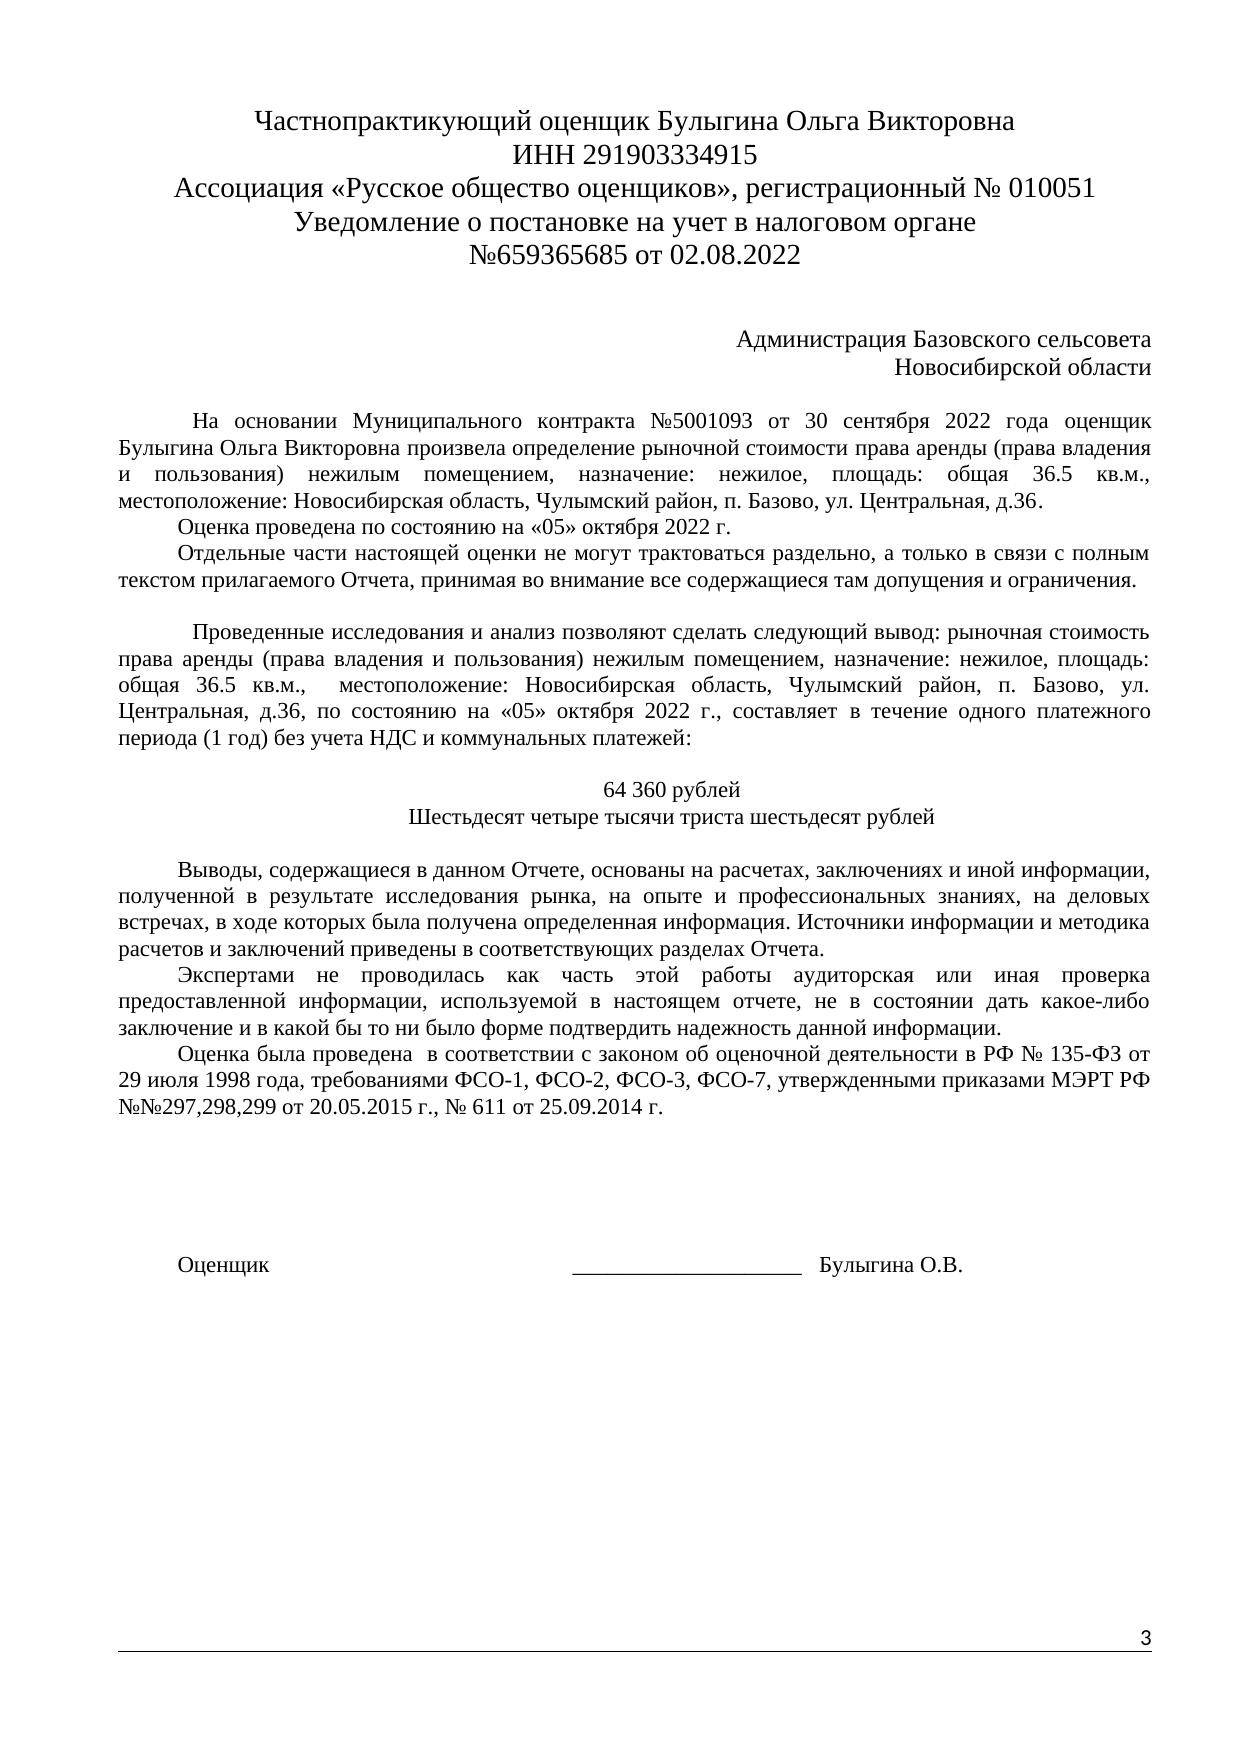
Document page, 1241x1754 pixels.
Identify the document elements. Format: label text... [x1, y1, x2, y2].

text Выводы, содержащиеся в данном Отчете, основаны на расчетах, заключениях и иной информации, полученной в результате исследования рынка, на опыте и профессиональных знаниях, на деловых встречах, в ходе которых была получена определенная информация. Источники информации и методика расчетов и заключений приведены в соответствующих разделах Отчета. [118, 856, 1152, 961]
text Ассоциация «Русское общество оценщиков», регистрационный № 010051 [118, 170, 1152, 204]
text 64 360 рублей [118, 777, 1152, 803]
text Уведомление о постановке на учет в налоговом органе [118, 204, 1152, 237]
text На основании Муниципального контракта №5001093 от 30 сентября 2022 года оценщик Булыгина Ольга Викторовна произвела определение рыночной стоимости права аренды (права владения и пользования) нежилым помещением, назначение: нежилое, площадь: общая 36.5 кв.м., местоположение: Новосибирская область, Чулымский район, п. Базово, ул. Центральная, д.36. [118, 408, 1152, 513]
text №659365685 от 02.08.2022 [118, 237, 1152, 271]
text Оценщик ____________________ Булыгина О.В. [118, 1251, 1152, 1277]
text Оценка была проведена в соответствии с законом об оценочной деятельности в РФ № 135-ФЗ от 29 июля 1998 года, требованиями ФСО-1, ФСО-2, ФСО-3, ФСО-7, утвержденными приказами МЭРТ РФ №№297,298,299 от 20.05.2015 г., № 611 от 25.09.2014 г. [118, 1040, 1152, 1119]
text Оценка проведена по состоянию на «05» октября 2022 г. [118, 513, 1152, 539]
text Экспертами не проводилась как часть этой работы аудиторская или иная проверка предоставленной информации, используемой в настоящем отчете, не в состоянии дать какое-либо заключение и в какой бы то ни было форме подтвердить надежность данной информации. [118, 961, 1152, 1040]
text Новосибирской области [118, 352, 1152, 381]
text Частнопрактикующий оценщик Булыгина Ольга Викторовна [118, 103, 1152, 137]
text Администрация Базовского сельсовета [118, 324, 1152, 352]
text ИНН 291903334915 [118, 137, 1152, 170]
text Шестьдесят четыре тысячи триста шестьдесят рублей [118, 803, 1152, 829]
text Отдельные части настоящей оценки не могут трактоваться раздельно, а только в связи с полным текстом прилагаемого Отчета, принимая во внимание все содержащиеся там допущения и ограничения. [118, 539, 1152, 592]
text Проведенные исследования и анализ позволяют сделать следующий вывод: рыночная стоимость права аренды (права владения и пользования) нежилым помещением, назначение: нежилое, площадь: общая 36.5 кв.м., местоположение: Новосибирская область, Чулымский район, п. Базово, ул. Центральная, д.36, по состоянию на «05» октября 2022 г., составляет в течение одного платежного периода (1 год) без учета НДС и коммунальных платежей: [118, 618, 1152, 750]
